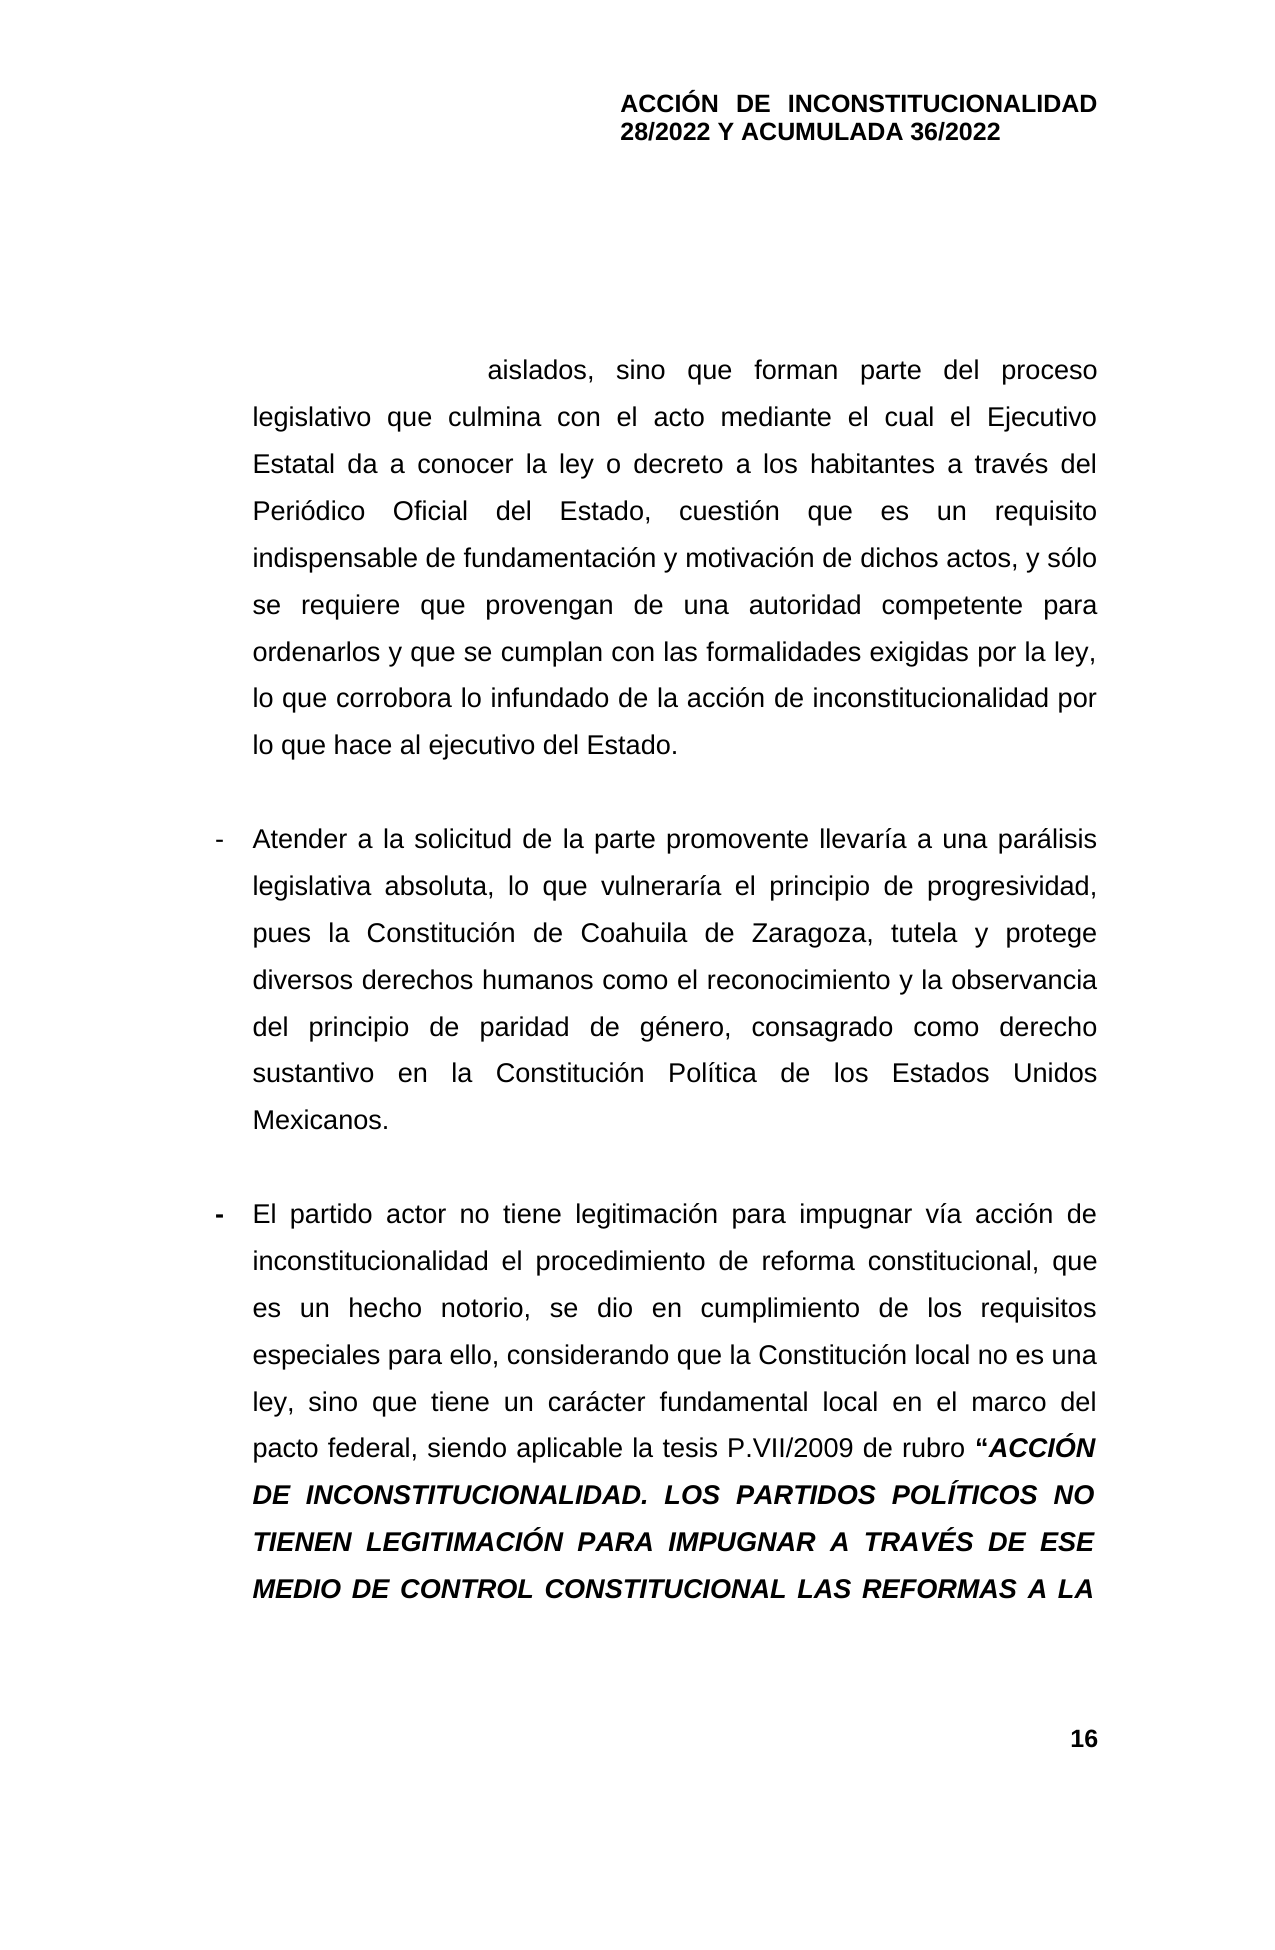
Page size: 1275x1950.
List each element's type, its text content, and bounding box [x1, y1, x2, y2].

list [215, 354, 1098, 761]
list Atender a la solicitud de la parte promovente llevaría a una parálisis legislativa absoluta, lo que vulneraría el principio de progresividad, pues la Constitución de Coahuila de Zaragoza, tutela y protege diversos derechos humanos como el reconocimiento y la observancia del principio de paridad de género, consagrado como derecho sustantivo en la Constitución Política de los Estados Unidos Mexicanos. [215, 823, 1098, 1136]
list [215, 1198, 1098, 1604]
